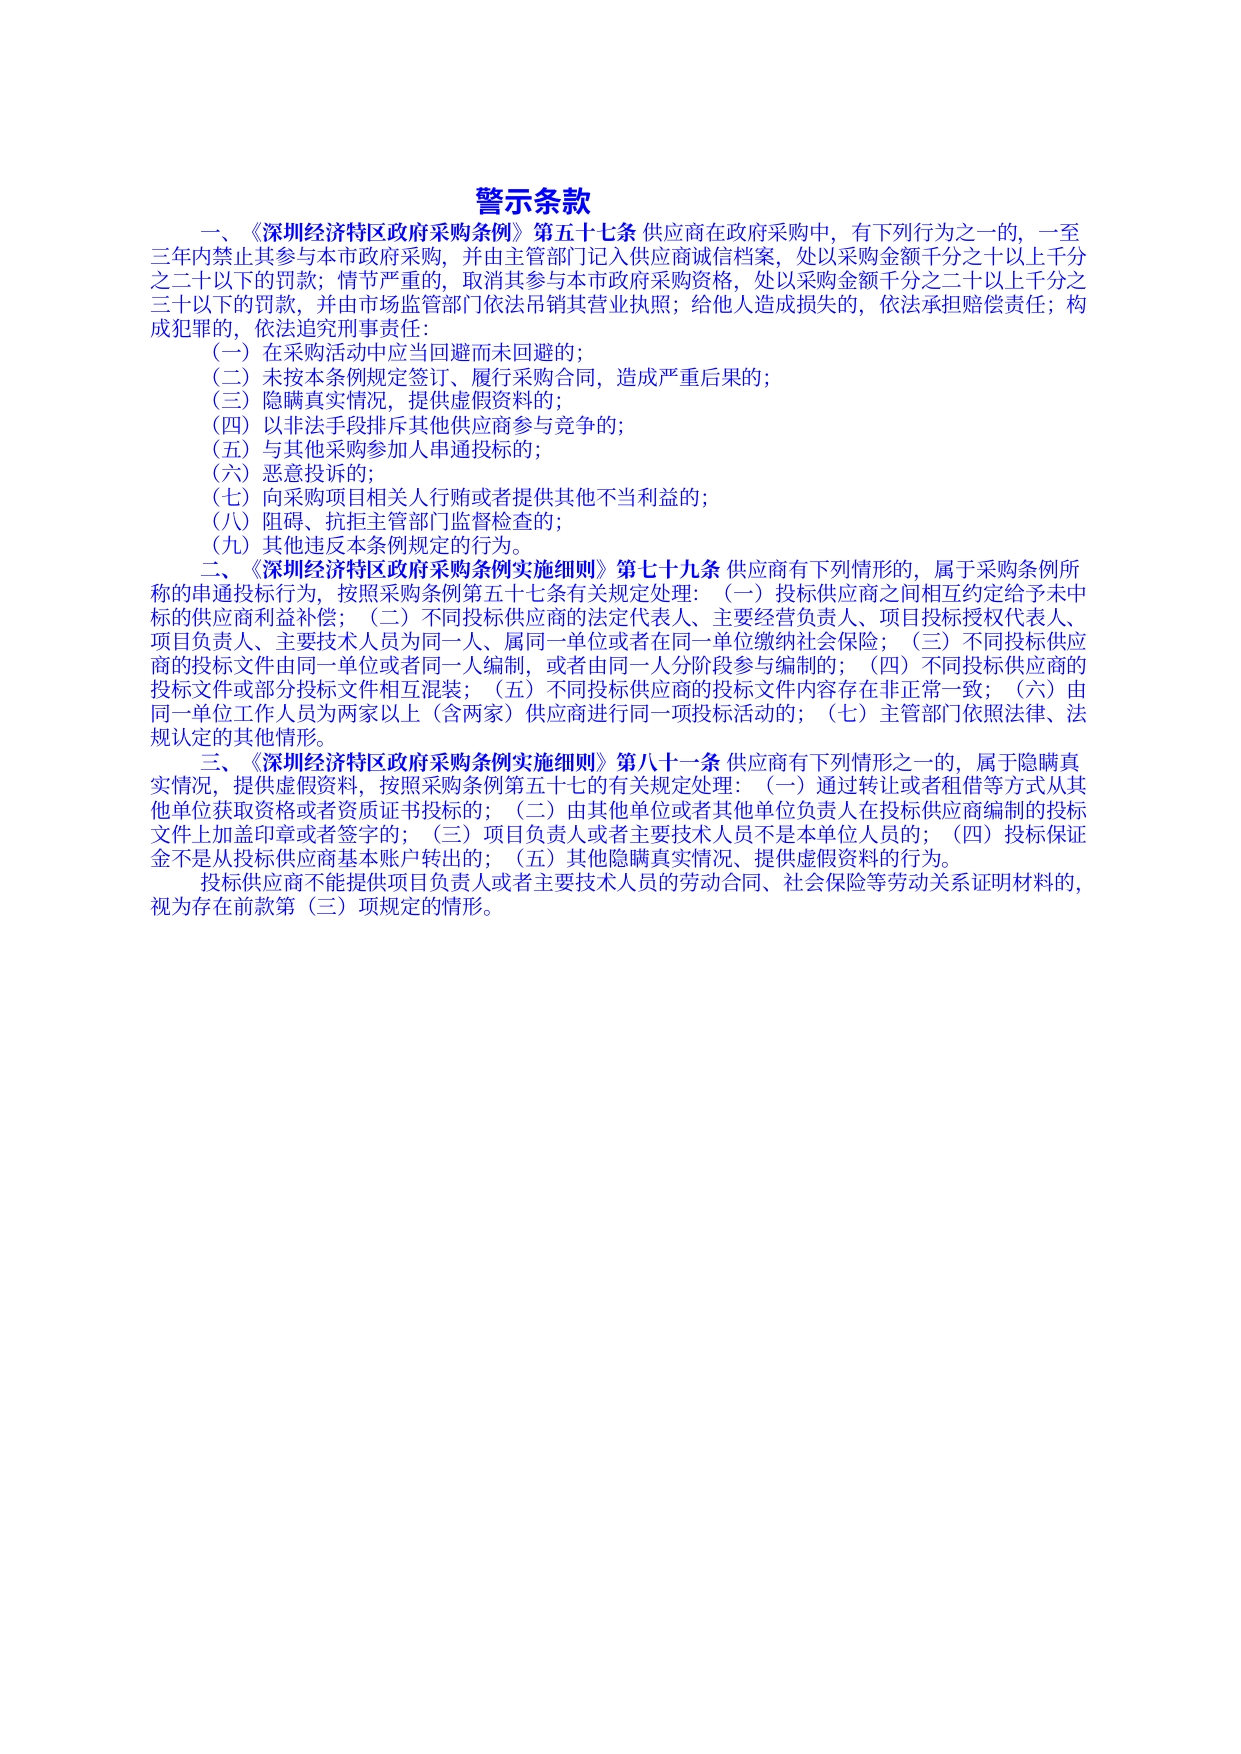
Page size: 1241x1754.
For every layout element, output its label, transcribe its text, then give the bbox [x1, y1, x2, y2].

text （一）在采购活动中应当回避而未回避的； [150, 341, 1090, 365]
text （四）以非法手段排斥其他供应商参与竞争的； [150, 413, 1090, 438]
text 一、《深圳经济特区政府采购条例》第五十七条 供应商在政府采购中，有下列行为之一的，一至三年内禁止其参与本市政府采购，并由主管部门记入供应商诚信档案，处以采购金额千分之十以上千分之二十以下的罚款；情节严重的，取消其参与本市政府采购资格，处以采购金额千分之二十以上千分之三十以下的罚款，并由市场监管部门依法吊销其营业执照；给他人造成损失的，依法承担赔偿责任；构成犯罪的，依法追究刑事责任： [150, 221, 1090, 341]
text （五）与其他采购参加人串通投标的； [150, 438, 1090, 462]
text （六）恶意投诉的； [150, 462, 1090, 486]
text 警示条款 [150, 179, 1090, 221]
text （八）阻碍、抗拒主管部门监督检查的； [150, 510, 1090, 534]
text 投标供应商不能提供项目负责人或者主要技术人员的劳动合同、社会保险等劳动关系证明材料的，视为存在前款第（三）项规定的情形。 [150, 871, 1090, 919]
text 三、《深圳经济特区政府采购条例实施细则》第八十一条 供应商有下列情形之一的，属于隐瞒真实情况，提供虚假资料，按照采购条例第五十七的有关规定处理：（一）通过转让或者租借等方式从其他单位获取资格或者资质证书投标的；（二）由其他单位或者其他单位负责人在投标供应商编制的投标文件上加盖印章或者签字的；（三）项目负责人或者主要技术人员不是本单位人员的；（四）投标保证金不是从投标供应商基本账户转出的；（五）其他隐瞒真实情况、提供虚假资料的行为。 [150, 750, 1090, 871]
text （三）隐瞒真实情况，提供虚假资料的； [150, 389, 1090, 413]
text （二）未按本条例规定签订、履行采购合同，造成严重后果的； [150, 365, 1090, 389]
text （七）向采购项目相关人行贿或者提供其他不当利益的； [150, 486, 1090, 510]
text （九）其他违反本条例规定的行为。 [150, 534, 1090, 558]
text 二、《深圳经济特区政府采购条例实施细则》第七十九条 供应商有下列情形的，属于采购条例所称的串通投标行为，按照采购条例第五十七条有关规定处理：（一）投标供应商之间相互约定给予未中标的供应商利益补偿；（二）不同投标供应商的法定代表人、主要经营负责人、项目投标授权代表人、项目负责人、主要技术人员为同一人、属同一单位或者在同一单位缴纳社会保险；（三）不同投标供应商的投标文件由同一单位或者同一人编制，或者由同一人分阶段参与编制的；（四）不同投标供应商的投标文件或部分投标文件相互混装；（五）不同投标供应商的投标文件内容存在非正常一致；（六）由同一单位工作人员为两家以上（含两家）供应商进行同一项投标活动的；（七）主管部门依照法律、法规认定的其他情形。 [150, 558, 1090, 750]
